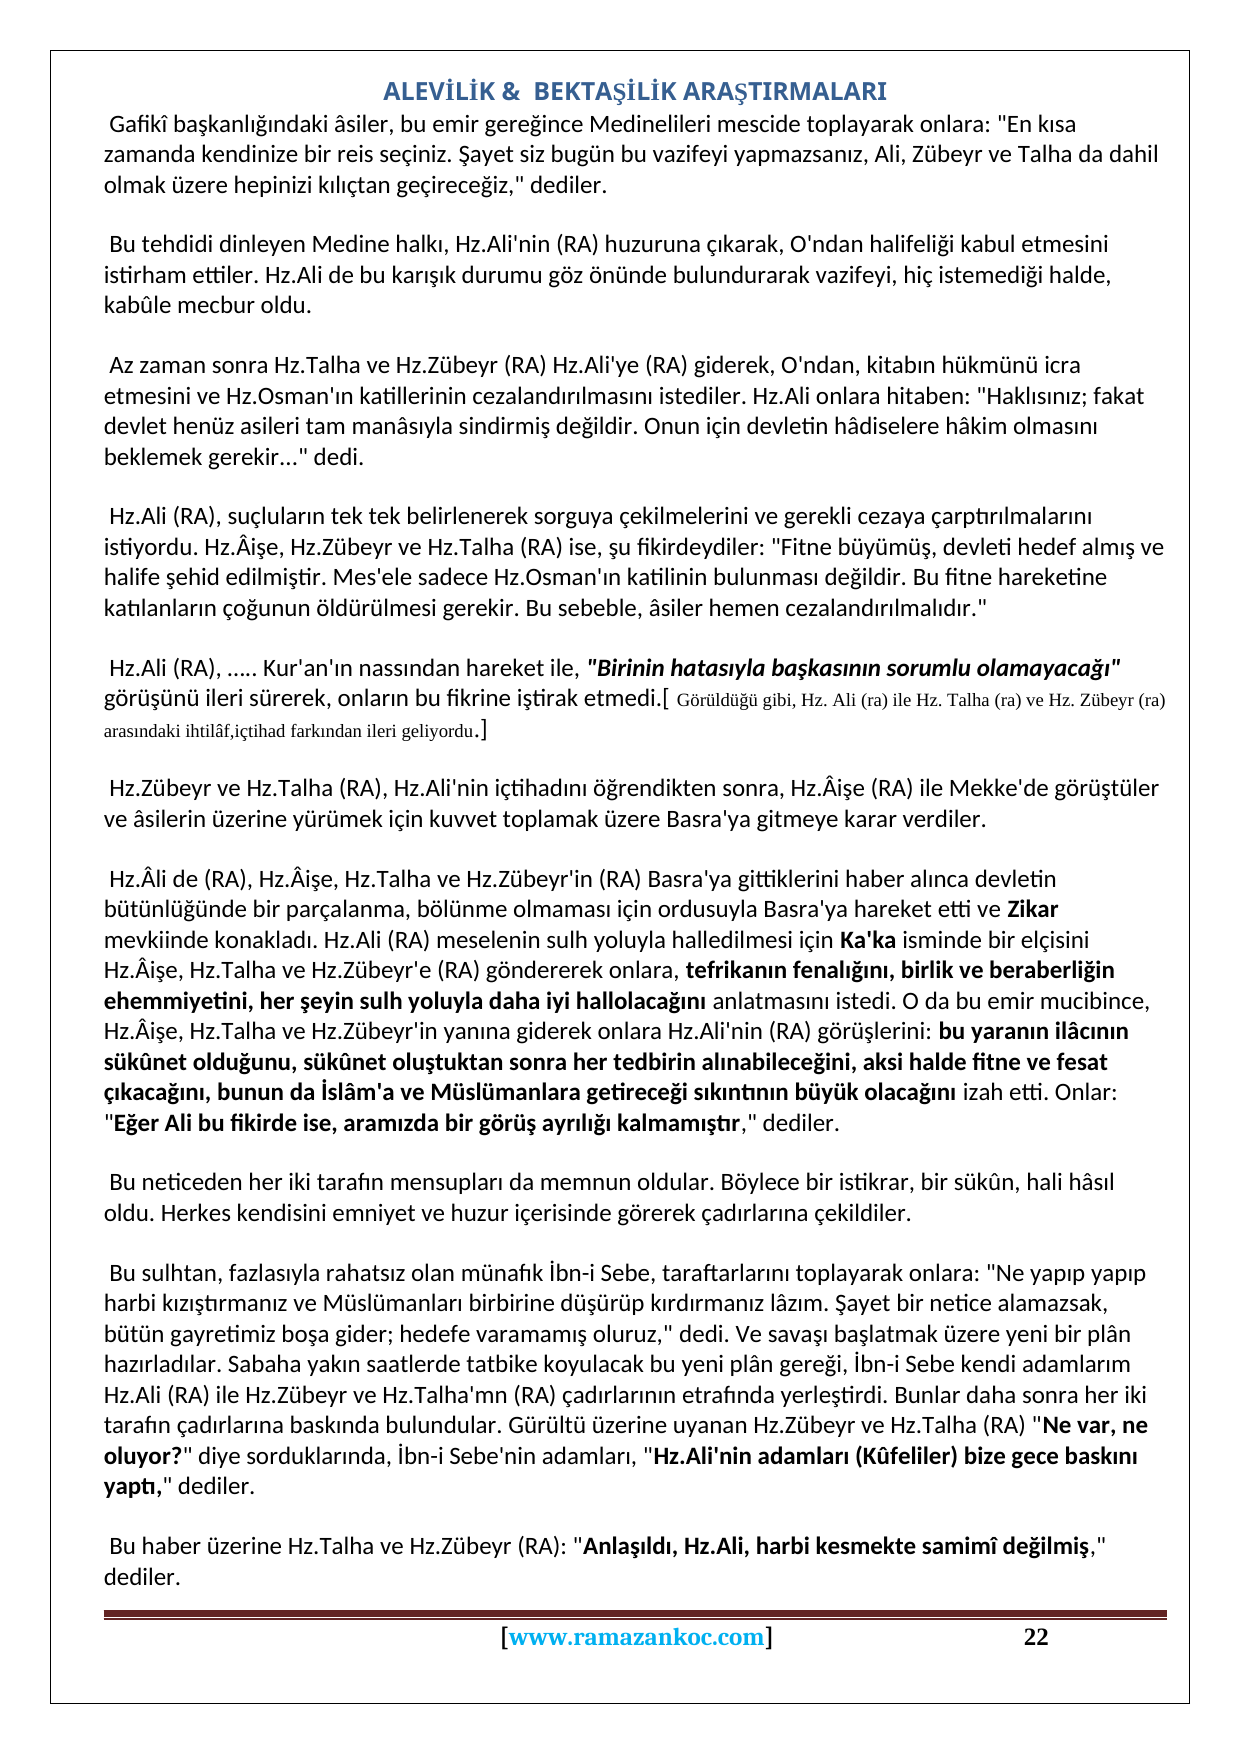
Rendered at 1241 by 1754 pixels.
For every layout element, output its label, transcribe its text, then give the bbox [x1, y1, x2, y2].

text Bu neticeden her iki tarafın mensupları da memnun oldular. Böylece bir istikrar, bir sükûn, hali hâsıl oldu. Herkes kendisini emniyet ve huzur içerisinde görerek çadırlarına çekildiler. [103, 1167, 1167, 1228]
text Bu tehdidi dinleyen Medine halkı, Hz.Ali'nin (RA) huzuruna çıkarak, O'ndan halifeliği kabul etmesini istirham ettiler. Hz.Ali de bu karışık durumu göz önünde bulundurarak vazifeyi, hiç istemediği halde, kabûle mecbur oldu. [103, 228, 1167, 320]
text Gafikî başkanlığındaki âsiler, bu emir gereğince Medinelileri mescide toplayarak onlara: "En kısa zamanda kendinize bir reis seçiniz. Şayet siz bugün bu vazifeyi yapmazsanız, Ali, Zübeyr ve Talha da dahil olmak üzere hepinizi kılıçtan geçireceğiz," dediler. [103, 108, 1167, 199]
text Bu sulhtan, fazlasıyla rahatsız olan münafık İbn-i Sebe, taraftarlarını toplayarak onlara: "Ne yapıp yapıp harbi kızıştırmanız ve Müslümanları birbirine düşürüp kırdırmanız lâzım. Şayet bir netice alamazsak, bütün gayretimiz boşa gider; hedefe varamamış oluruz," dedi. Ve savaşı başlatmak üzere yeni bir plân hazırladılar. Sabaha yakın saatlerde tatbike koyulacak bu yeni plân gereği, İbn-i Sebe kendi adamlarım Hz.Ali (RA) ile Hz.Zübeyr ve Hz.Talha'mn (RA) çadırlarının etrafında yerleştirdi. Bunlar daha sonra her iki tarafın çadırlarına baskında bulundular. Gürültü üzerine uyanan Hz.Zübeyr ve Hz.Talha (RA) "Ne var, ne oluyor?" diye sorduklarında, İbn-i Sebe'nin adamları, "Hz.Ali'nin adamları (Kûfeliler) bize gece baskını yaptı," dediler. [103, 1257, 1167, 1501]
text Az zaman sonra Hz.Talha ve Hz.Zübeyr (RA) Hz.Ali'ye (RA) giderek, O'ndan, kitabın hükmünü icra etmesini ve Hz.Osman'ın katillerinin cezalandırılmasını istediler. Hz.Ali onlara hitaben: "Haklısınız; fakat devlet henüz asileri tam manâsıyla sindirmiş değildir. Onun için devletin hâdiselere hâkim olmasını beklemek gerekir..." dedi. [103, 349, 1167, 471]
text Hz.Ali (RA), suçluların tek tek belirlenerek sorguya çekilmelerini ve gerekli cezaya çarptırılmalarını istiyordu. Hz.Âişe, Hz.Zübeyr ve Hz.Talha (RA) ise, şu fikirdeydiler: "Fitne büyümüş, devleti hedef almış ve halife şehid edilmiştir. Mes'ele sadece Hz.Osman'ın katilinin bulunması değildir. Bu fitne hareketine katılanların çoğunun öldürülmesi gerekir. Bu sebeble, âsiler hemen cezalandırılmalıdır." [103, 501, 1167, 623]
text Hz.Âli de (RA), Hz.Âişe, Hz.Talha ve Hz.Zübeyr'in (RA) Basra'ya gittiklerini haber alınca devletin bütünlüğünde bir parçalanma, bölünme olmaması için ordusuyla Basra'ya hareket etti ve Zikar mevkiinde konakladı. Hz.Ali (RA) meselenin sulh yoluyla halledilmesi için Ka'ka isminde bir elçisini Hz.Âişe, Hz.Talha ve Hz.Zübeyr'e (RA) göndererek onlara, tefrikanın fenalığını, birlik ve beraberliğin ehemmiyetini, her şeyin sulh yoluyla daha iyi hallolacağını anlatmasını istedi. O da bu emir mucibince, Hz.Âişe, Hz.Talha ve Hz.Zübeyr'in yanına giderek onlara Hz.Ali'nin (RA) görüşlerini: bu yaranın ilâcının sükûnet olduğunu, sükûnet oluştuktan sonra her tedbirin alınabileceğini, aksi halde fitne ve fesat çıkacağını, bunun da İslâm'a ve Müslümanlara getireceği sıkıntının büyük olacağını izah etti. Onlar: "Eğer Ali bu fikirde ise, aramızda bir görüş ayrılığı kalmamıştır," dediler. [103, 863, 1167, 1137]
text Hz.Ali (RA), ….. Kur'an'ın nassından hareket ile, "Birinin hatasıyla başkasının sorumlu olamayacağı" görüşünü ileri sürerek, onların bu fikrine iştirak etmedi.[ Görüldüğü gibi, Hz. Ali (ra) ile Hz. Talha (ra) ve Hz. Zübeyr (ra) arasındaki ihtilâf,içtihad farkından ileri geliyordu.] [103, 652, 1167, 743]
text Bu haber üzerine Hz.Talha ve Hz.Zübeyr (RA): "Anlaşıldı, Hz.Ali, harbi kesmekte samimî değilmiş," dediler. [103, 1530, 1167, 1591]
text Hz.Zübeyr ve Hz.Talha (RA), Hz.Ali'nin içtihadını öğrendikten sonra, Hz.Âişe (RA) ile Mekke'de görüştüler ve âsilerin üzerine yürümek için kuvvet toplamak üzere Basra'ya gitmeye karar verdiler. [103, 772, 1167, 833]
